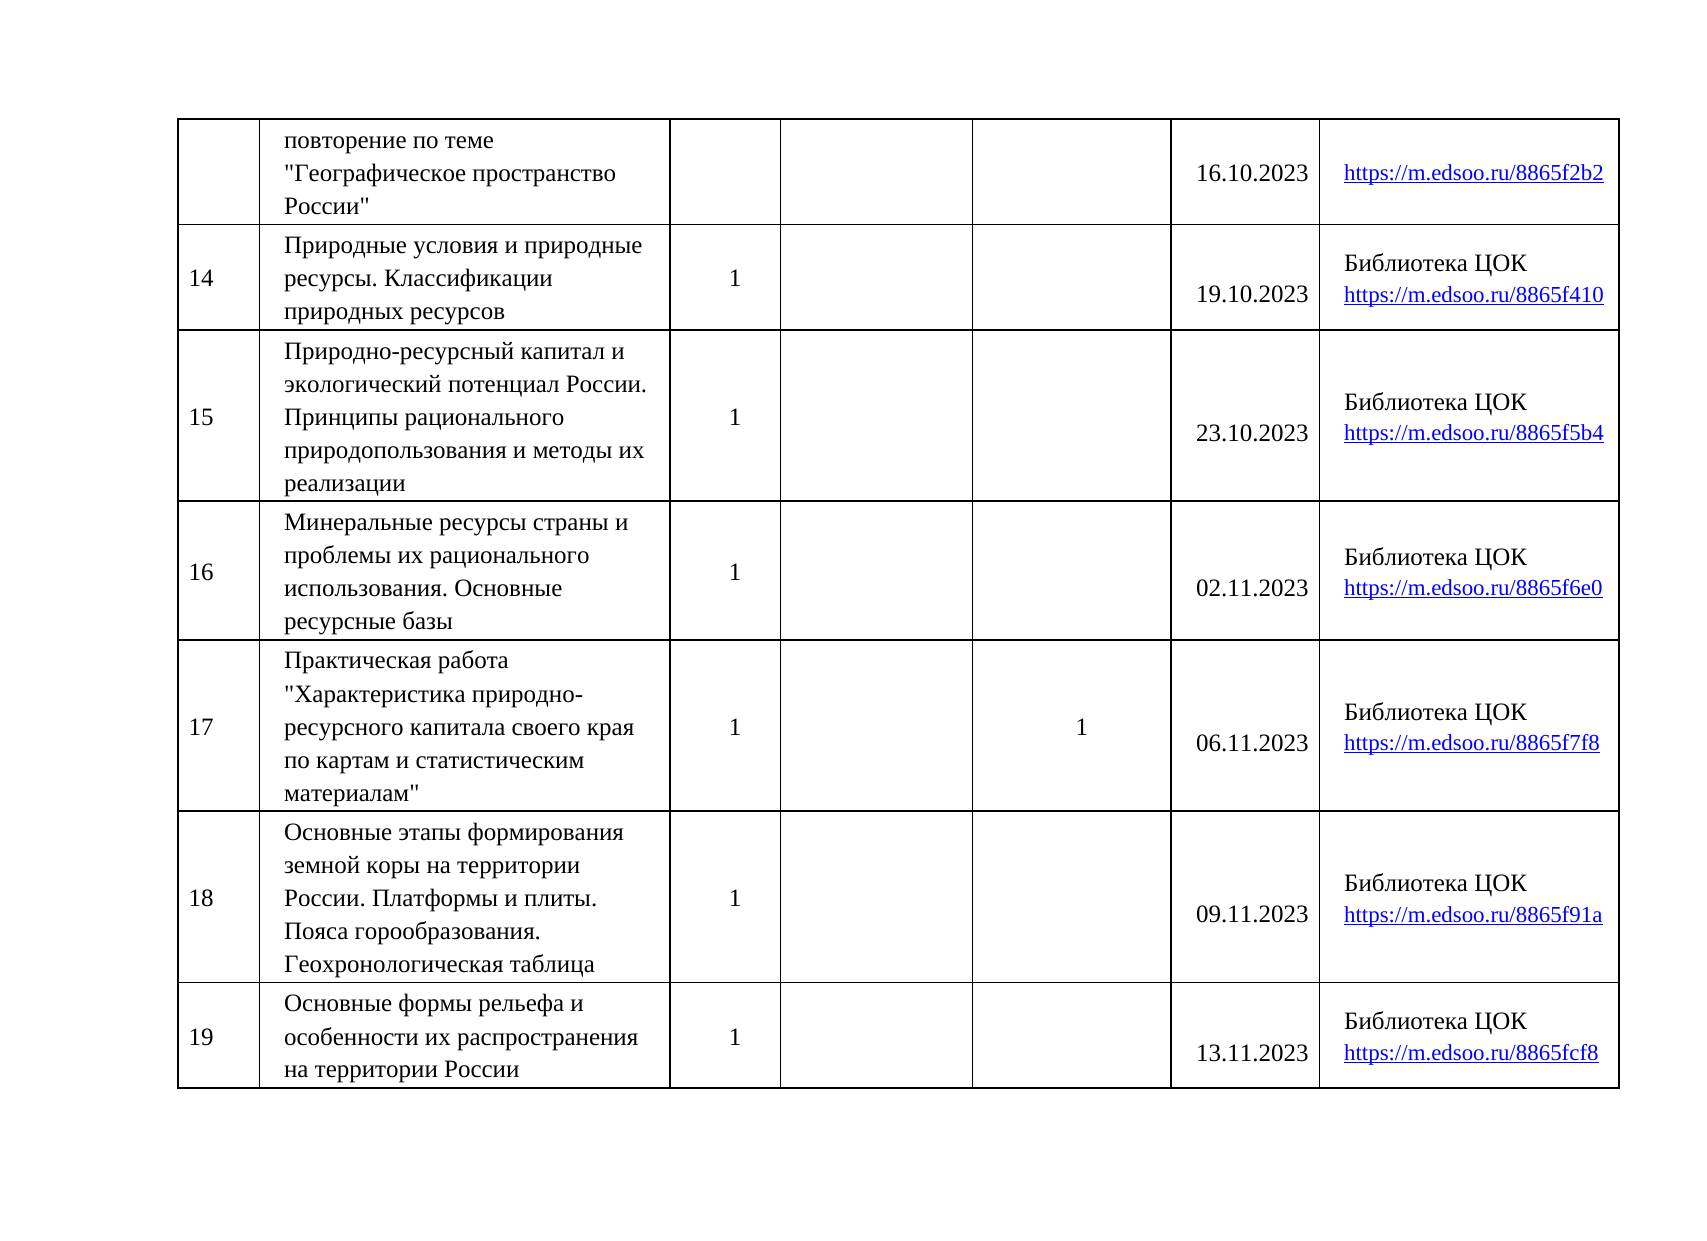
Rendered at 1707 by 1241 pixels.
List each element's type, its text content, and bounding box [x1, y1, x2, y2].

table_cell 1 [973, 641, 1170, 810]
table_cell Библиотека ЦОК https://m.edsoo.ru/8865fcf8 [1320, 983, 1618, 1087]
table_cell [781, 641, 972, 810]
table_cell 1 [671, 225, 780, 329]
table_cell 02.11.2023 [1172, 502, 1319, 639]
table_cell 14 [179, 225, 259, 329]
table_cell Основные этапы формирования земной коры на территории России. Платформы и плиты. Пояса горообразования. Геохронологическая таблица [260, 812, 669, 982]
table_cell Библиотека ЦОК https://m.edsoo.ru/8865f5b4 [1320, 331, 1618, 500]
table_cell [973, 331, 1170, 500]
table_cell 19 [179, 983, 259, 1087]
table_cell 17 [179, 641, 259, 810]
table_cell [781, 225, 972, 329]
table_cell [781, 812, 972, 982]
table_cell [781, 331, 972, 500]
table_cell Природно-ресурсный капитал и экологический потенциал России. Принципы рационального природопользования и методы их реализации [260, 331, 669, 500]
table_cell Библиотека ЦОК https://m.edsoo.ru/8865f7f8 [1320, 641, 1618, 810]
table_cell [973, 225, 1170, 329]
table_cell 09.11.2023 [1172, 812, 1319, 982]
table_cell 13 [179, 120, 259, 223]
table_cell [781, 120, 972, 223]
table_cell [973, 502, 1170, 639]
table_cell 13.11.2023 [1172, 983, 1319, 1087]
table_cell 18 [179, 812, 259, 982]
table_cell 06.11.2023 [1172, 641, 1319, 810]
table_cell 1 [671, 331, 780, 500]
table_cell Библиотека ЦОК https://m.edsoo.ru/8865f6e0 [1320, 502, 1618, 639]
table_cell [781, 502, 972, 639]
table_cell [781, 983, 972, 1087]
table_cell Практическая работа "Характеристика природно-ресурсного капитала своего края по картам и статистическим материалам" [260, 641, 669, 810]
table_cell 1 [671, 641, 780, 810]
table_cell Библиотека ЦОК https://m.edsoo.ru/8865f410 [1320, 225, 1618, 329]
table_cell Основные формы рельефа и особенности их распространения на территории России [260, 983, 669, 1087]
table_cell [973, 812, 1170, 982]
table_cell [973, 983, 1170, 1087]
table_cell 23.10.2023 [1172, 331, 1319, 500]
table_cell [1320, 120, 1618, 223]
table_cell 19.10.2023 [1172, 225, 1319, 329]
table_cell 1 [671, 120, 780, 223]
table_cell 1 [671, 983, 780, 1087]
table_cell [260, 120, 669, 223]
table_cell 16 [179, 502, 259, 639]
table_cell Минеральные ресурсы страны и проблемы их рационального использования. Основные ресурсные базы [260, 502, 669, 639]
table_cell 1 [671, 812, 780, 982]
table_cell [973, 120, 1170, 223]
table_cell Природные условия и природные ресурсы. Классификации природных ресурсов [260, 225, 669, 329]
table_cell 15 [179, 331, 259, 500]
table_cell 16.10.2023 [1172, 120, 1319, 223]
table_cell Библиотека ЦОК https://m.edsoo.ru/8865f91a [1320, 812, 1618, 982]
table_cell 1 [671, 502, 780, 639]
